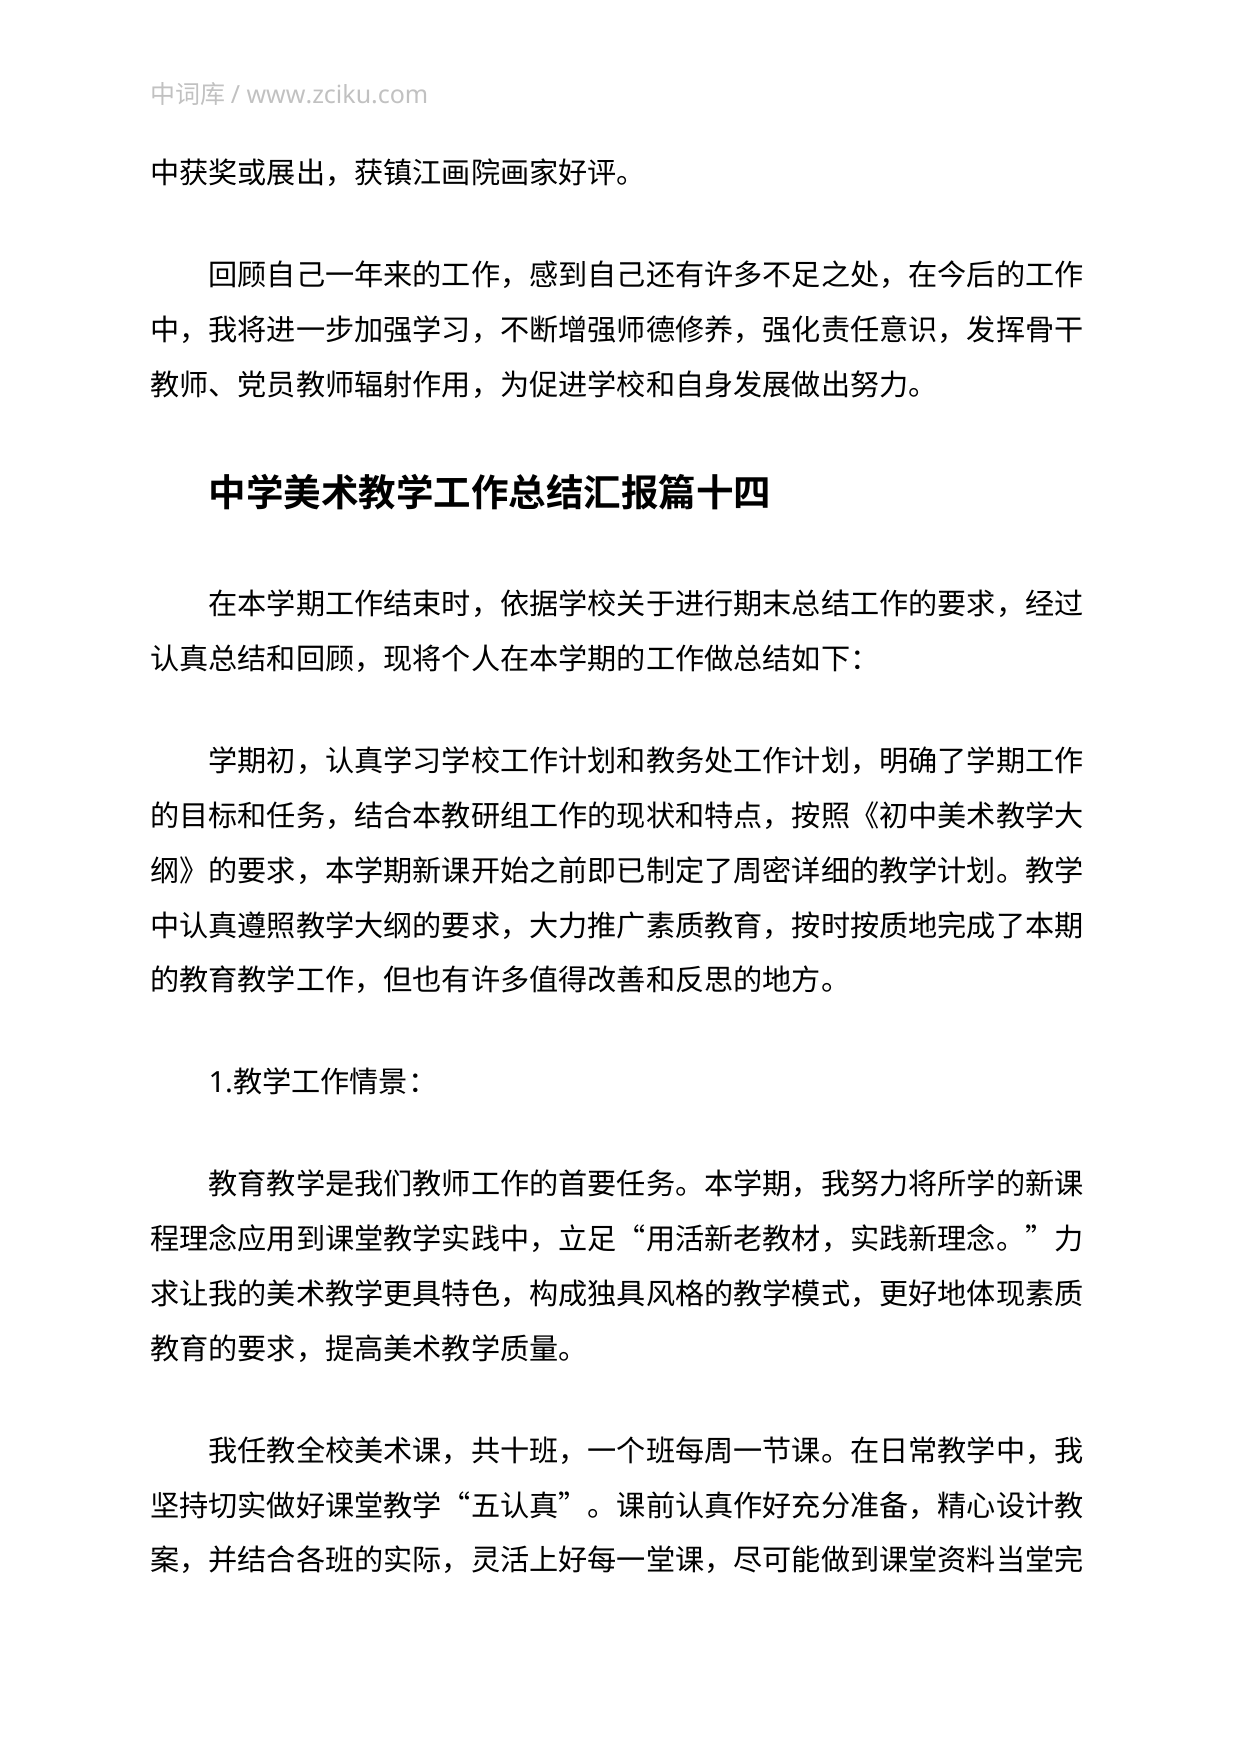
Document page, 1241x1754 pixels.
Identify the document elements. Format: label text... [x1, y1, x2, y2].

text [150, 150, 1090, 192]
text 学期初，认真学习学校工作计划和教务处工作计划，明确了学期工作的目标和任务，结合本教研组工作的现状和特点，按照《初中美术教学大纲》的要求，本学期新课开始之前即已制定了周密详细的教学计划。教学中认真遵照教学大纲的要求，大力推广素质教育，按时按质地完成了本期的教育教学工作，但也有许多值得改善和反思的地方。 [150, 737, 1090, 999]
text 中学美术教学工作总结汇报篇十四 [150, 463, 1090, 518]
text 在本学期工作结束时，依据学校关于进行期末总结工作的要求，经过认真总结和回顾，现将个人在本学期的工作做总结如下： [150, 581, 1090, 678]
text 回顾自己一年来的工作，感到自己还有许多不足之处，在今后的工作中，我将进一步加强学习，不断增强师德修养，强化责任意识，发挥骨干教师、党员教师辐射作用，为促进学校和自身发展做出努力。 [150, 252, 1090, 404]
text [150, 1427, 1090, 1579]
text 1.教学工作情景： [150, 1059, 1090, 1101]
text 教育教学是我们教师工作的首要任务。本学期，我努力将所学的新课程理念应用到课堂教学实践中，立足“用活新老教材，实践新理念。”力求让我的美术教学更具特色，构成独具风格的教学模式，更好地体现素质教育的要求，提高美术教学质量。 [150, 1161, 1090, 1368]
